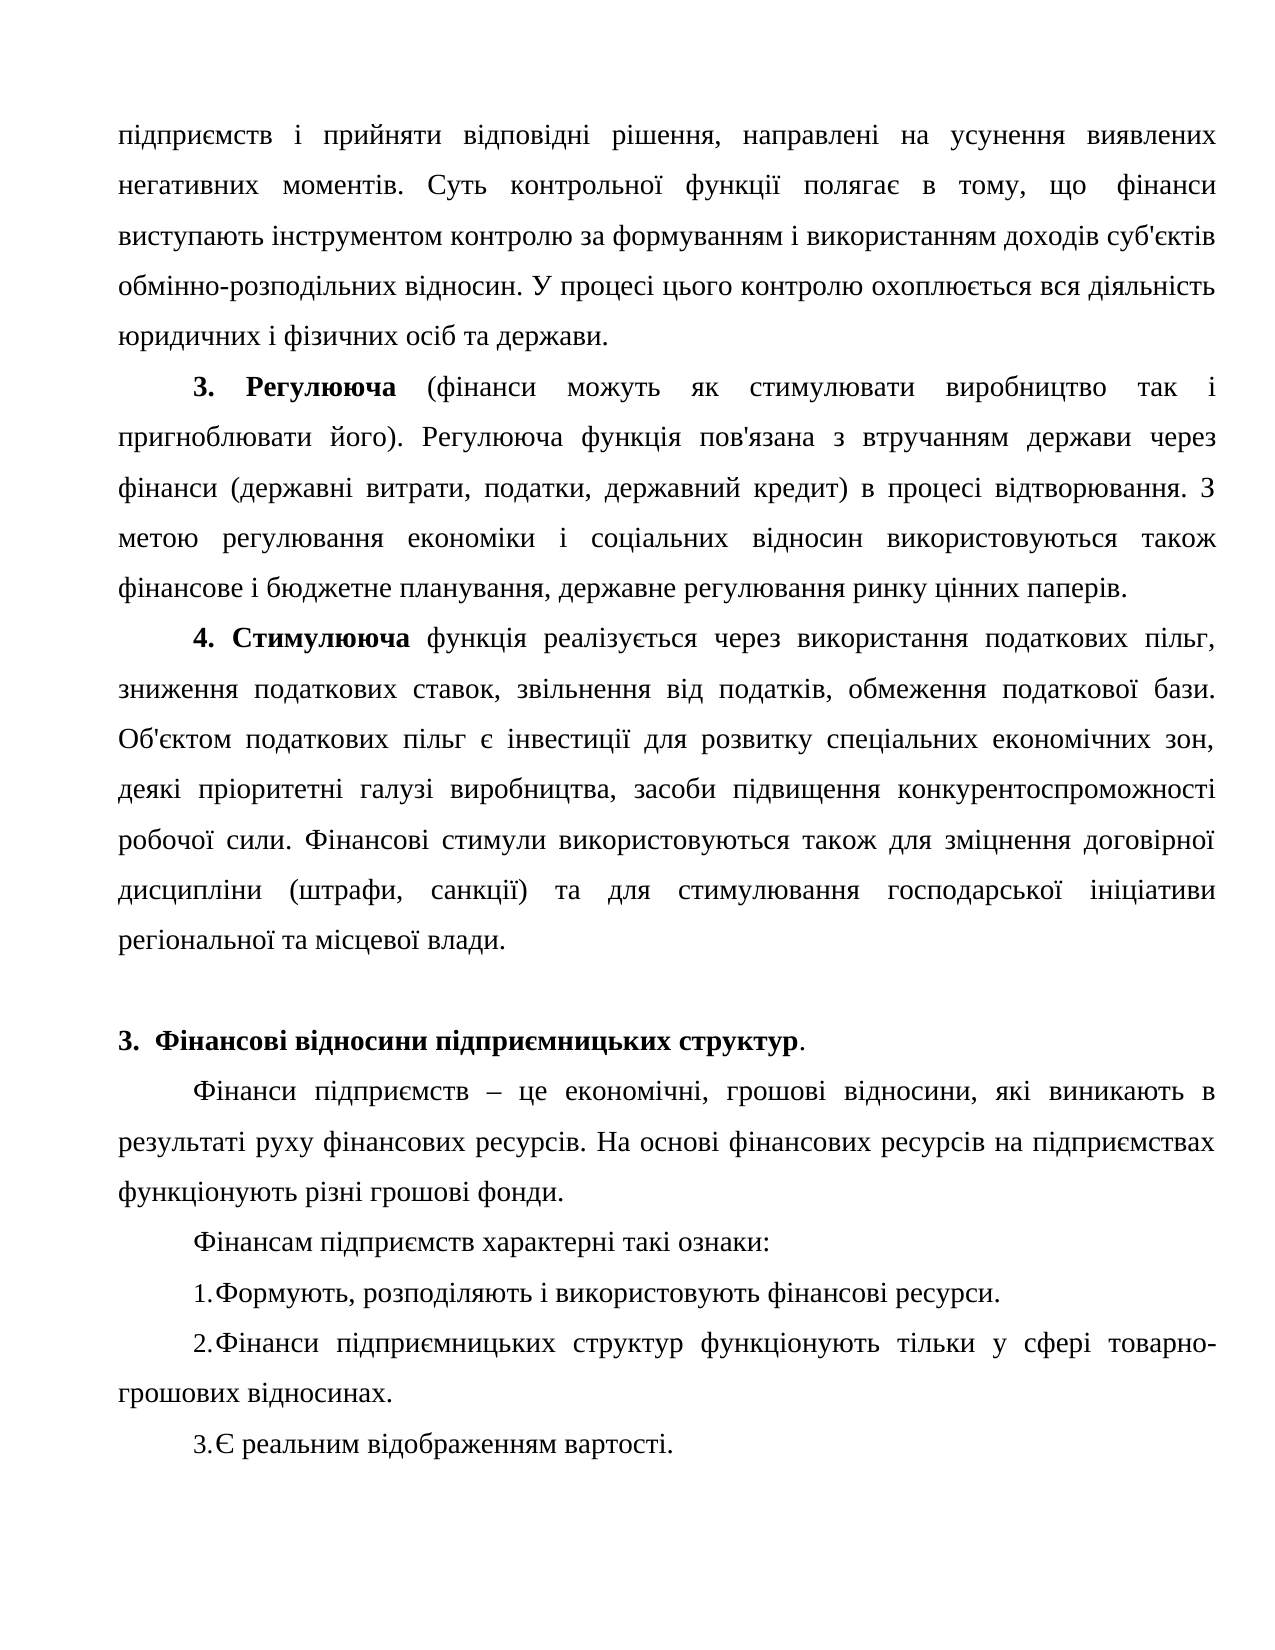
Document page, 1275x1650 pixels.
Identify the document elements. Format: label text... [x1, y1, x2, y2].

text Фінанси підприємств – це економічні, грошові відносини, які виникають в результаті руху фінансових ресурсів. На основі фінансових ресурсів на підприємствах функціонують різні грошові фонди. [118, 1073, 1216, 1208]
list Формують, розподіляють і використовують фінансові ресурси. [193, 1275, 1227, 1308]
list Регулююча (фінанси можуть як стимулювати виробництво так і пригноблювати його). Регулююча функція пов'язана з втручанням держави через фінанси (державні витрати, податки, державний кредит) в процесі відтворювання. З метою регулювання економіки і соціальних відносин використовуються також фінансове і бюджетне планування, державне регулювання ринку цінних паперів. [118, 369, 1216, 604]
list Є реальним відображенням вартості. [193, 1426, 1227, 1459]
text підприємств і прийняти відповідні рішення, направлені на усунення виявлених негативних моментів. Суть контрольної функції полягає в тому, що фінанси виступають інструментом контролю за формуванням і використанням доходів суб'єктів обмінно-розподільних відносин. У процесі цього контролю охоплюється вся діяльність юридичних і фізичних осіб та держави. [118, 117, 1216, 352]
list Стимулююча функція реалізується через використання податкових пільг, зниження податкових ставок, звільнення від податків, обмеження податкової бази. Об'єктом податкових пільг є інвестиції для розвитку спеціальних економічних зон, деякі пріоритетні галузі виробництва, засоби підвищення конкурентоспроможності робочої сили. Фінансові стимули використовуються також для зміцнення договірної дисципліни (штрафи, санкції) та для стимулювання господарської ініціативи регіональної та місцевої влади. [118, 621, 1216, 956]
list Фінансові відносини підприємницьких структур. [118, 1023, 1227, 1057]
list Фінанси підприємницьких структур функціонують тільки у сфері товарно- грошових відносинах. [118, 1325, 1217, 1409]
text Фінансам підприємств характерні такі ознаки: [193, 1224, 1227, 1258]
